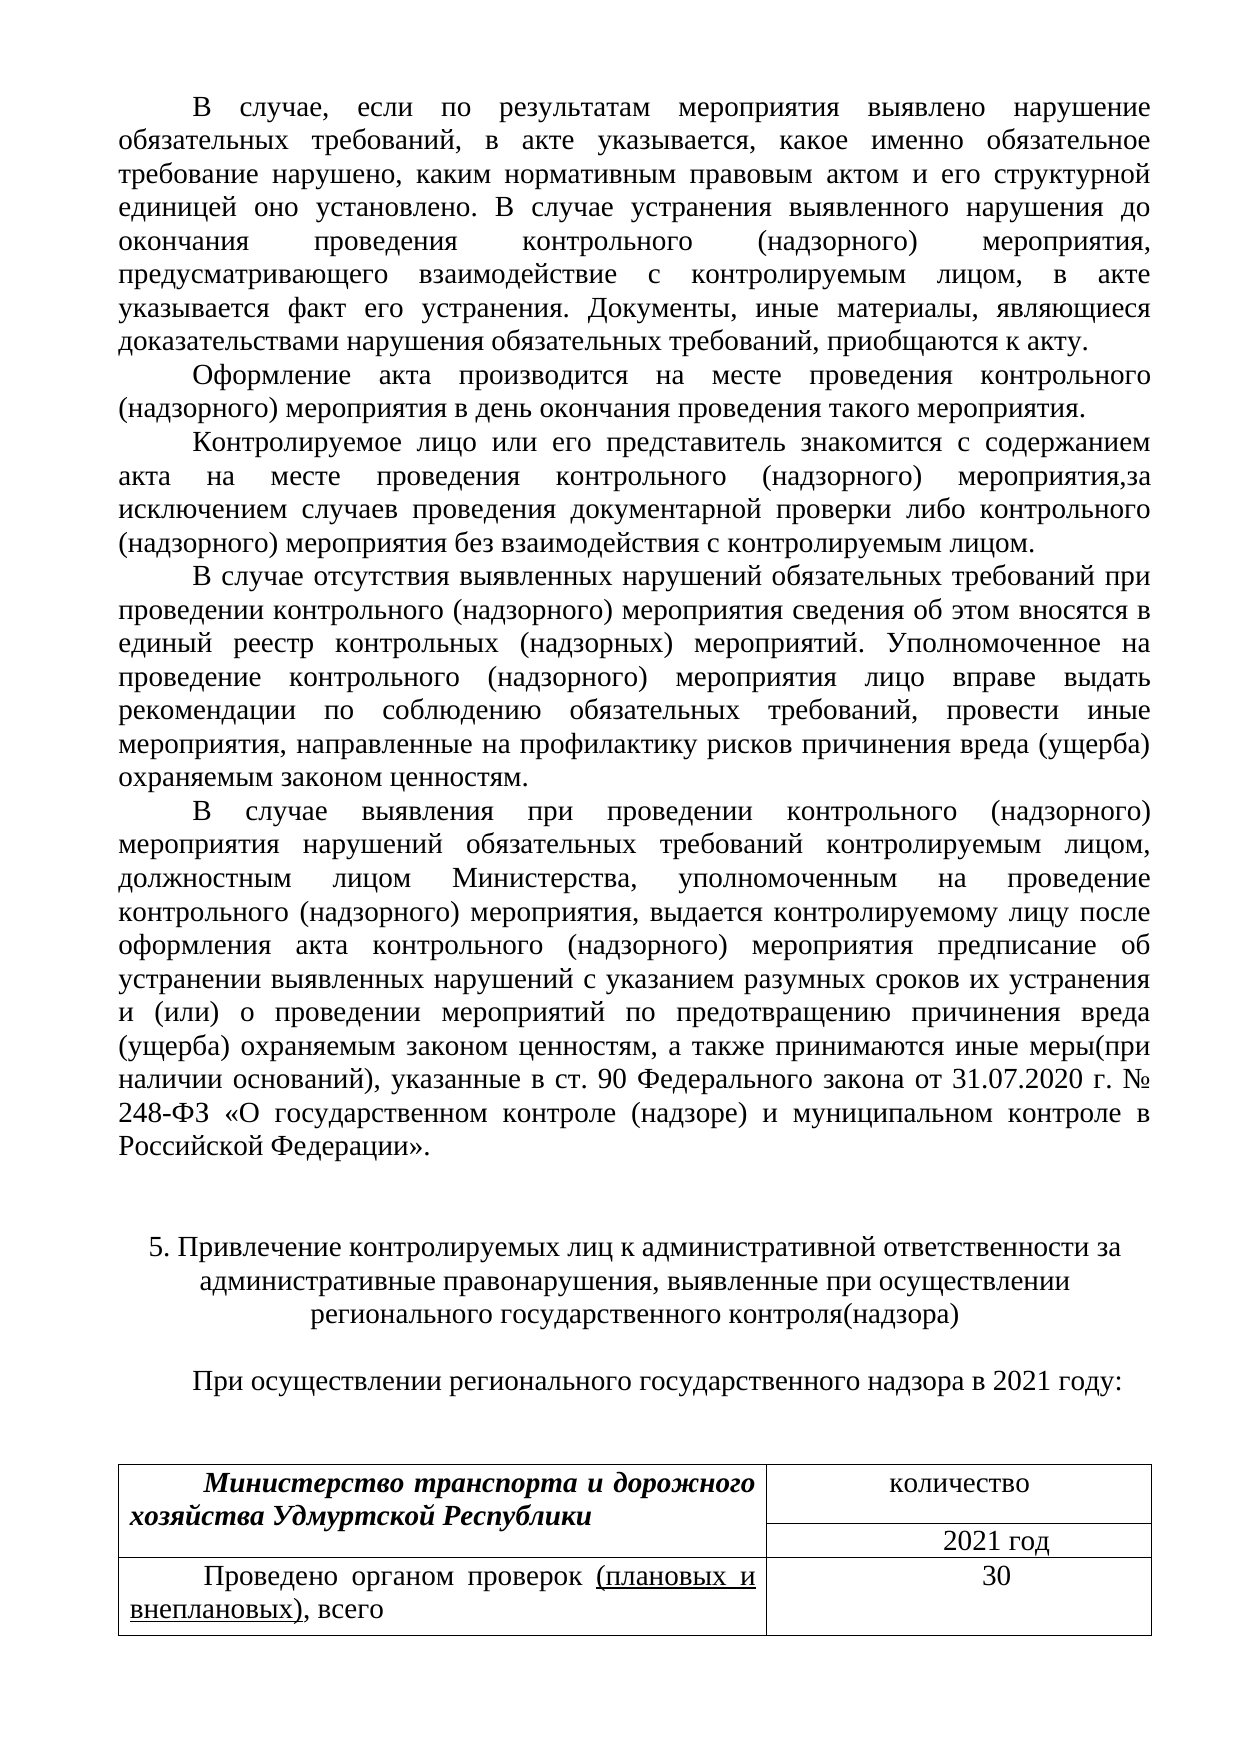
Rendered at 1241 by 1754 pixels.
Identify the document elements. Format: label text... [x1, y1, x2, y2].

text В случае, если по результатам мероприятия выявлено нарушение обязательных требований, в акте указывается, какое именно обязательное требование нарушено, каким нормативным правовым актом и его структурной единицей оно установлено. В случае устранения выявленного нарушения до окончания проведения контрольного (надзорного) мероприятия, предусматривающего взаимодействие с контролируемым лицом, в акте указывается факт его устранения. Документы, иные материалы, являющиеся доказательствами нарушения обязательных требований, приобщаются к акту. [118, 89, 1152, 357]
table_cell Проведено органом проверок (плановых и внеплановых), всего [119, 1558, 766, 1634]
table_cell 30 [767, 1558, 1151, 1634]
table_header Министерство транспорта и дорожного хозяйства Удмуртской Республики [119, 1465, 766, 1557]
text В случае отсутствия выявленных нарушений обязательных требований при проведении контрольного (надзорного) мероприятия сведения об этом вносятся в единый реестр контрольных (надзорных) мероприятий. Уполномоченное на проведение контрольного (надзорного) мероприятия лицо вправе выдать рекомендации по соблюдению обязательных требований, провести иные мероприятия, направленные на профилактику рисков причинения вреда (ущерба) охраняемым законом ценностям. [118, 558, 1152, 793]
text 5. Привлечение контролируемых лиц к административной ответственности за административные правонарушения, выявленные при осуществлении регионального государственного контроля(надзора) [118, 1229, 1152, 1330]
text Оформление акта производится на месте проведения контрольного (надзорного) мероприятия в день окончания проведения такого мероприятия. [118, 357, 1152, 424]
text При осуществлении регионального государственного надзора в 2021 году: [118, 1363, 1152, 1397]
table_header количество [767, 1465, 1151, 1522]
text В случае выявления при проведении контрольного (надзорного) мероприятия нарушений обязательных требований контролируемым лицом, должностным лицом Министерства, уполномоченным на проведение контрольного (надзорного) мероприятия, выдается контролируемому лицу после оформления акта контрольного (надзорного) мероприятия предписание об устранении выявленных нарушений с указанием разумных сроков их устранения и (или) о проведении мероприятий по предотвращению причинения вреда (ущерба) охраняемым законом ценностям, а также принимаются иные меры(при наличии оснований), указанные в ст. 90 Федерального закона от 31.07.2020 г. № 248-ФЗ «О государственном контроле (надзоре) и муниципальном контроле в Российской Федерации». [118, 793, 1152, 1162]
table_cell 2021 год [767, 1524, 1151, 1557]
text Контролируемое лицо или его представитель знакомится с содержанием акта на месте проведения контрольного (надзорного) мероприятия,за исключением случаев проведения документарной проверки либо контрольного (надзорного) мероприятия без взаимодействия с контролируемым лицом. [118, 424, 1152, 558]
